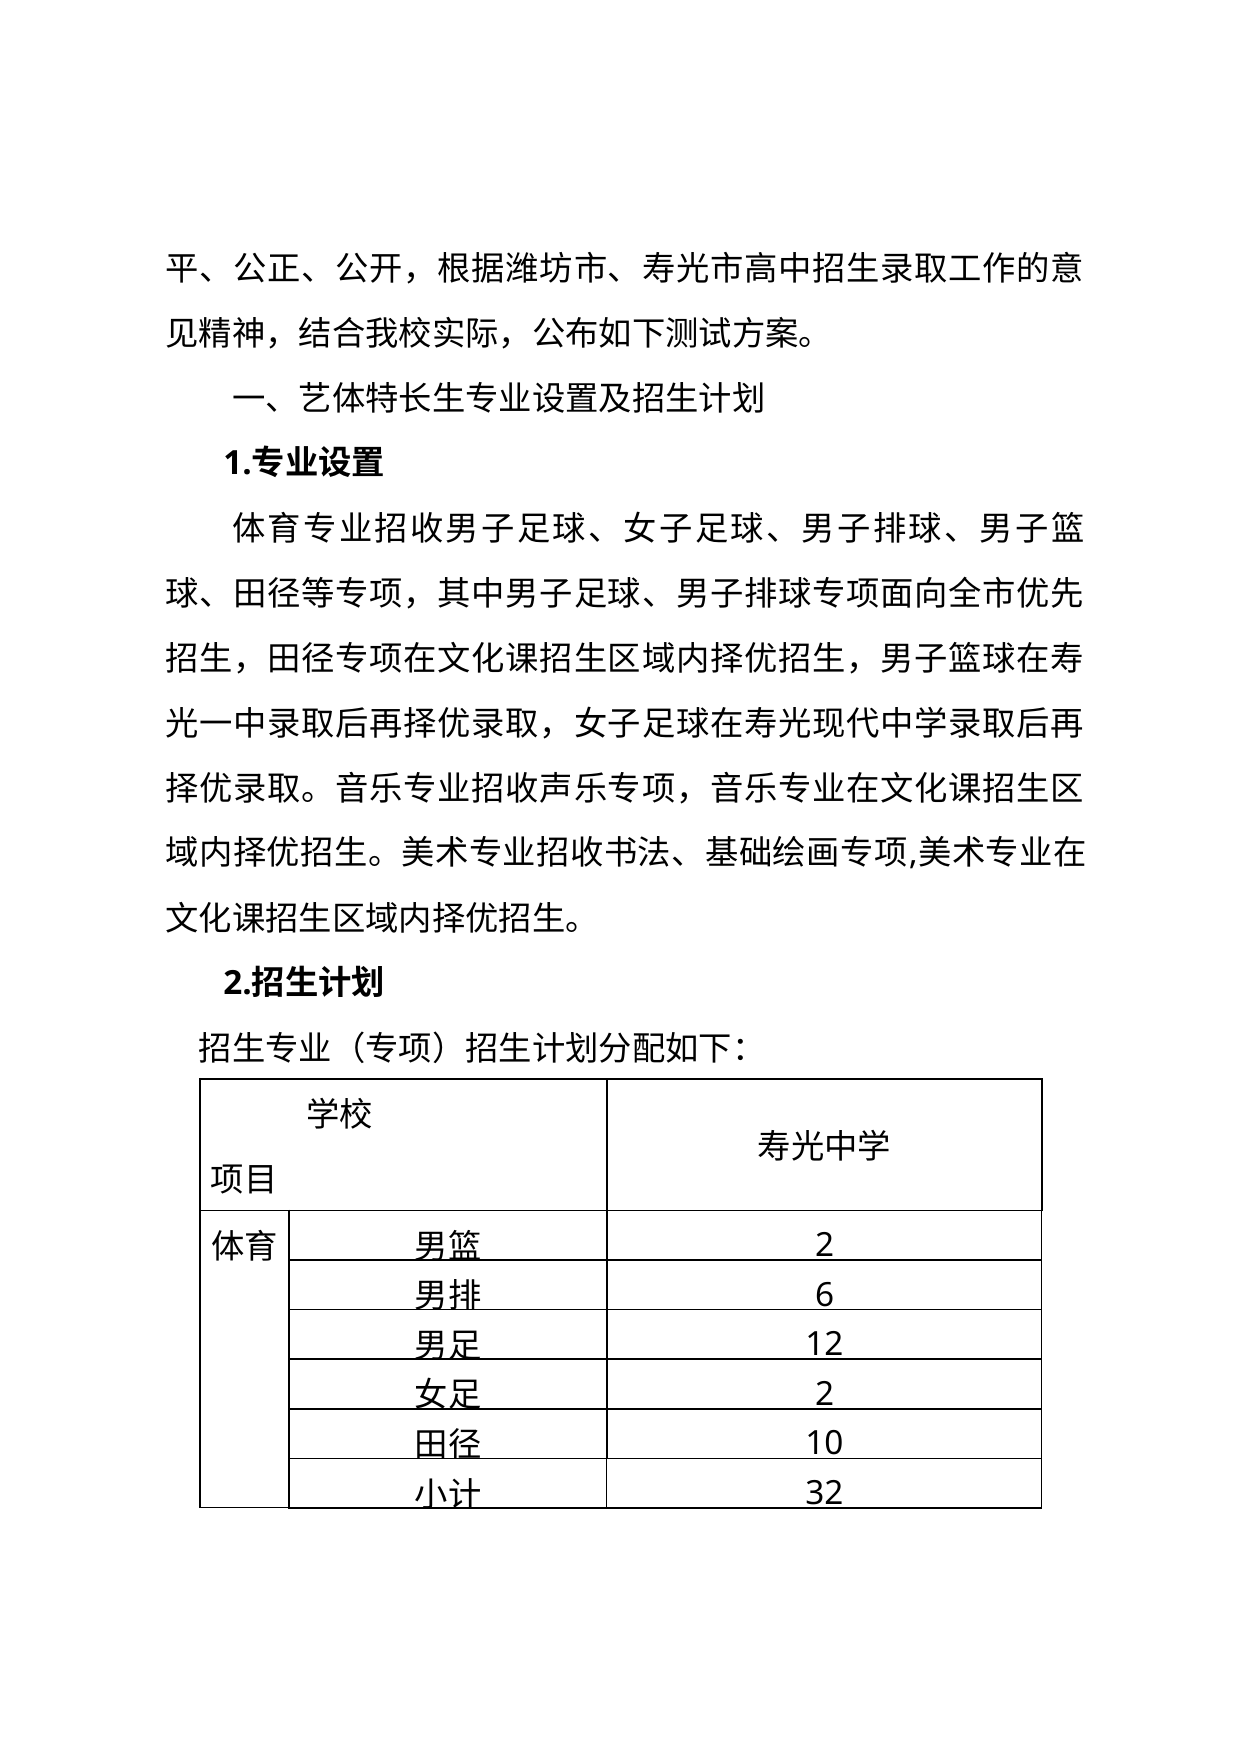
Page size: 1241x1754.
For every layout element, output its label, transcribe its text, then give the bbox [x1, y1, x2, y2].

text 一、艺体特长生专业设置及招生计划 [165, 363, 1087, 428]
text 2.招生计划 [165, 948, 1087, 1013]
text 1.专业设置 [165, 428, 1087, 493]
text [165, 233, 1087, 363]
text 招生专业（专项）招生计划分配如下： [165, 1013, 1087, 1078]
table_cell 小计 [290, 1459, 606, 1507]
table_cell 男足 [290, 1310, 606, 1358]
table_cell 2 [608, 1211, 1041, 1259]
table_cell 男排 [290, 1261, 606, 1309]
table_header 学校 项目 [201, 1080, 606, 1209]
table_cell 体育 [201, 1211, 288, 1507]
table_cell 女足 [290, 1360, 606, 1408]
text 体育专业招收男子足球、女子足球、男子排球、男子篮球、田径等专项，其中男子足球、男子排球专项面向全市优先招生，田径专项在文化课招生区域内择优招生，男子篮球在寿光一中录取后再择优录取，女子足球在寿光现代中学录取后再择优录取。音乐专业招收声乐专项，音乐专业在文化课招生区域内择优招生。美术专业招收书法、基础绘画专项,美术专业在文化课招生区域内择优招生。 [165, 493, 1087, 948]
table_header 寿光中学 [608, 1080, 1041, 1209]
table_cell 12 [608, 1310, 1041, 1358]
table_cell 10 [608, 1410, 1041, 1457]
table_cell 男篮 [290, 1211, 606, 1259]
table_cell 6 [608, 1261, 1041, 1309]
table_cell 32 [607, 1459, 1041, 1507]
table_cell 田径 [290, 1410, 606, 1457]
table_cell 2 [608, 1360, 1041, 1408]
